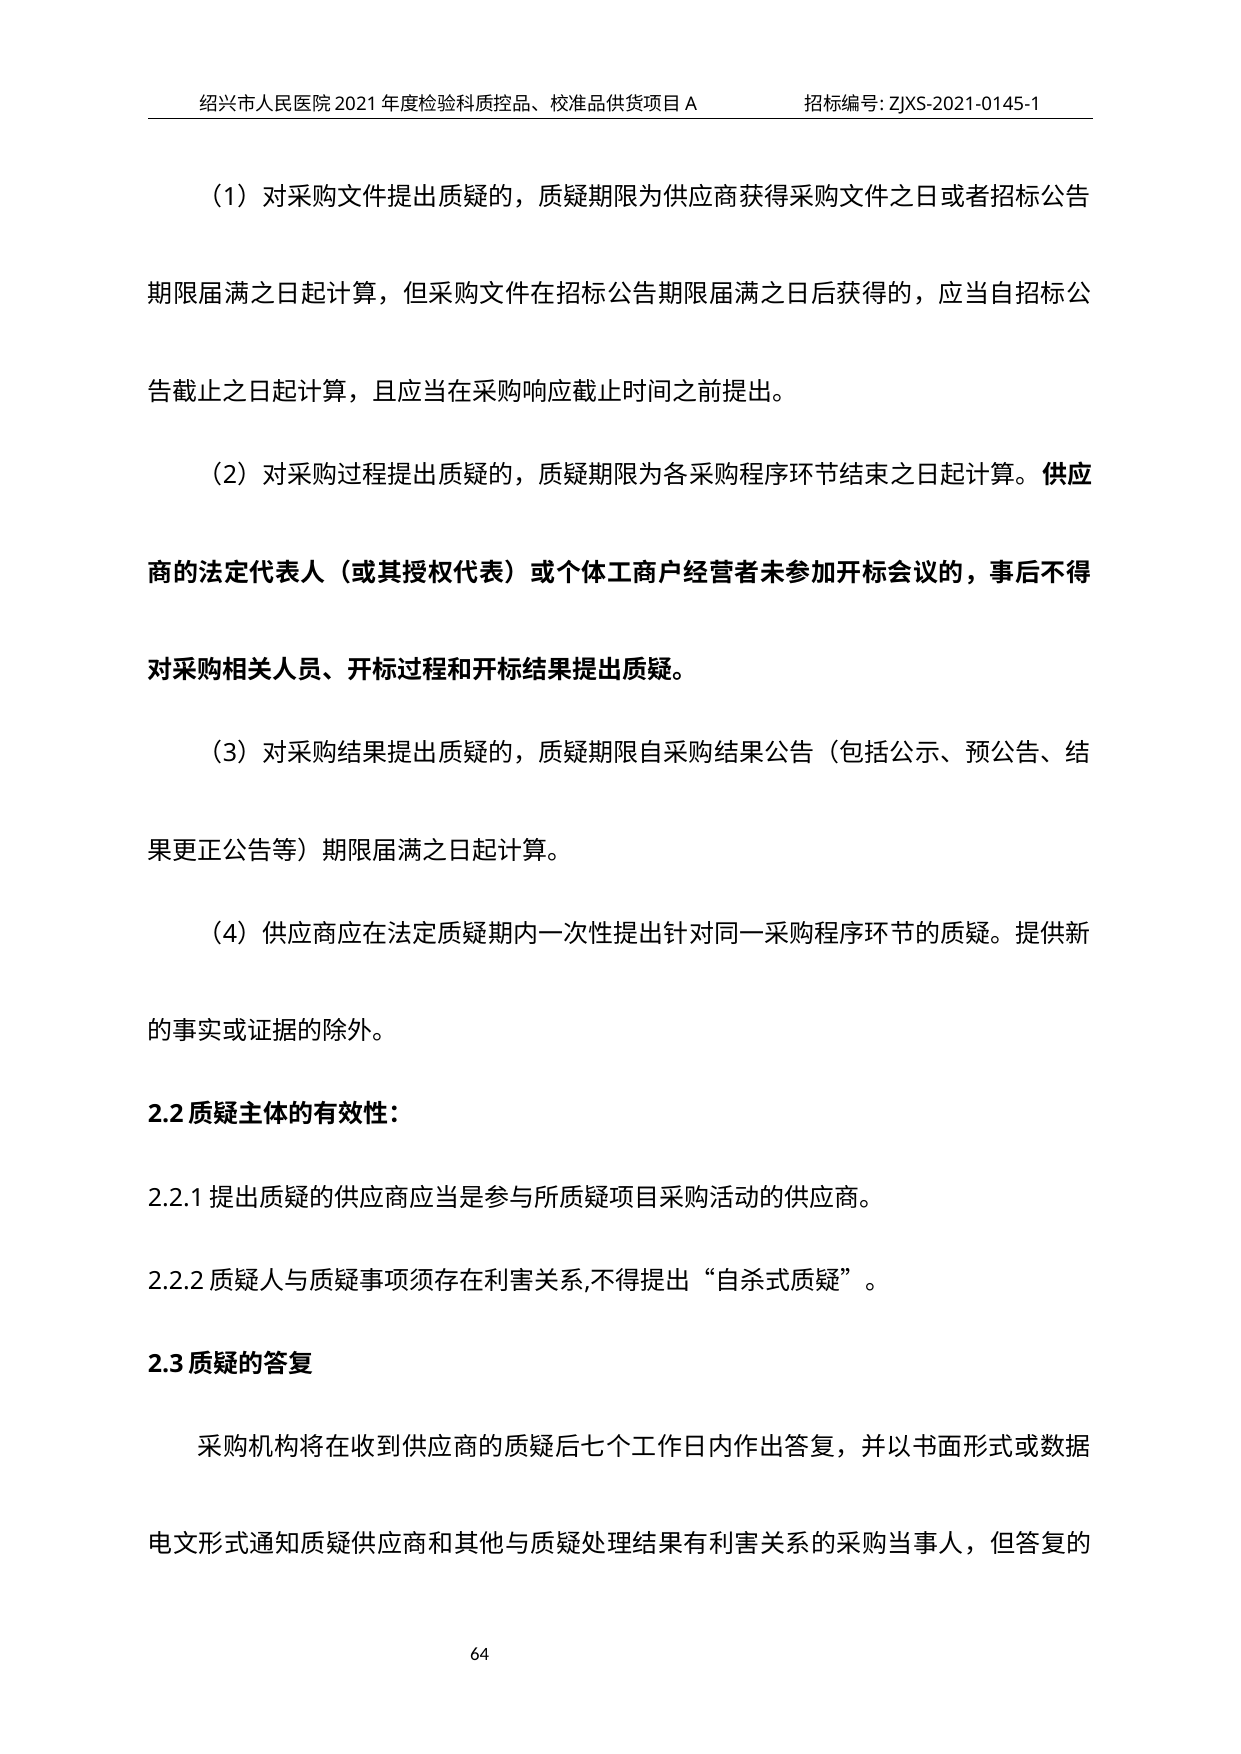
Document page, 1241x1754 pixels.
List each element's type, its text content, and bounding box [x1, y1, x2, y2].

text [148, 1412, 1093, 1574]
text （3）对采购结果提出质疑的，质疑期限自采购结果公告（包括公示、预公告、结果更正公告等）期限届满之日起计算。 [148, 718, 1093, 881]
text （4）供应商应在法定质疑期内一次性提出针对同一采购程序环节的质疑。提供新的事实或证据的除外。 [148, 899, 1093, 1061]
text （2）对采购过程提出质疑的，质疑期限为各采购程序环节结束之日起计算。供应商的法定代表人（或其授权代表）或个体工商户经营者未参加开标会议的，事后不得对采购相关人员、开标过程和开标结果提出质疑。 [148, 440, 1093, 700]
text 2.2.2质疑人与质疑事项须存在利害关系,不得提出“自杀式质疑”。 [148, 1246, 1093, 1311]
text 2.2质疑主体的有效性： [148, 1079, 1093, 1144]
text 2.2.1提出质疑的供应商应当是参与所质疑项目采购活动的供应商。 [148, 1163, 1093, 1228]
text 2.3质疑的答复 [148, 1329, 1093, 1394]
text （1）对采购文件提出质疑的，质疑期限为供应商获得采购文件之日或者招标公告期限届满之日起计算，但采购文件在招标公告期限届满之日后获得的，应当自招标公告截止之日起计算，且应当在采购响应截止时间之前提出。 [148, 162, 1093, 422]
